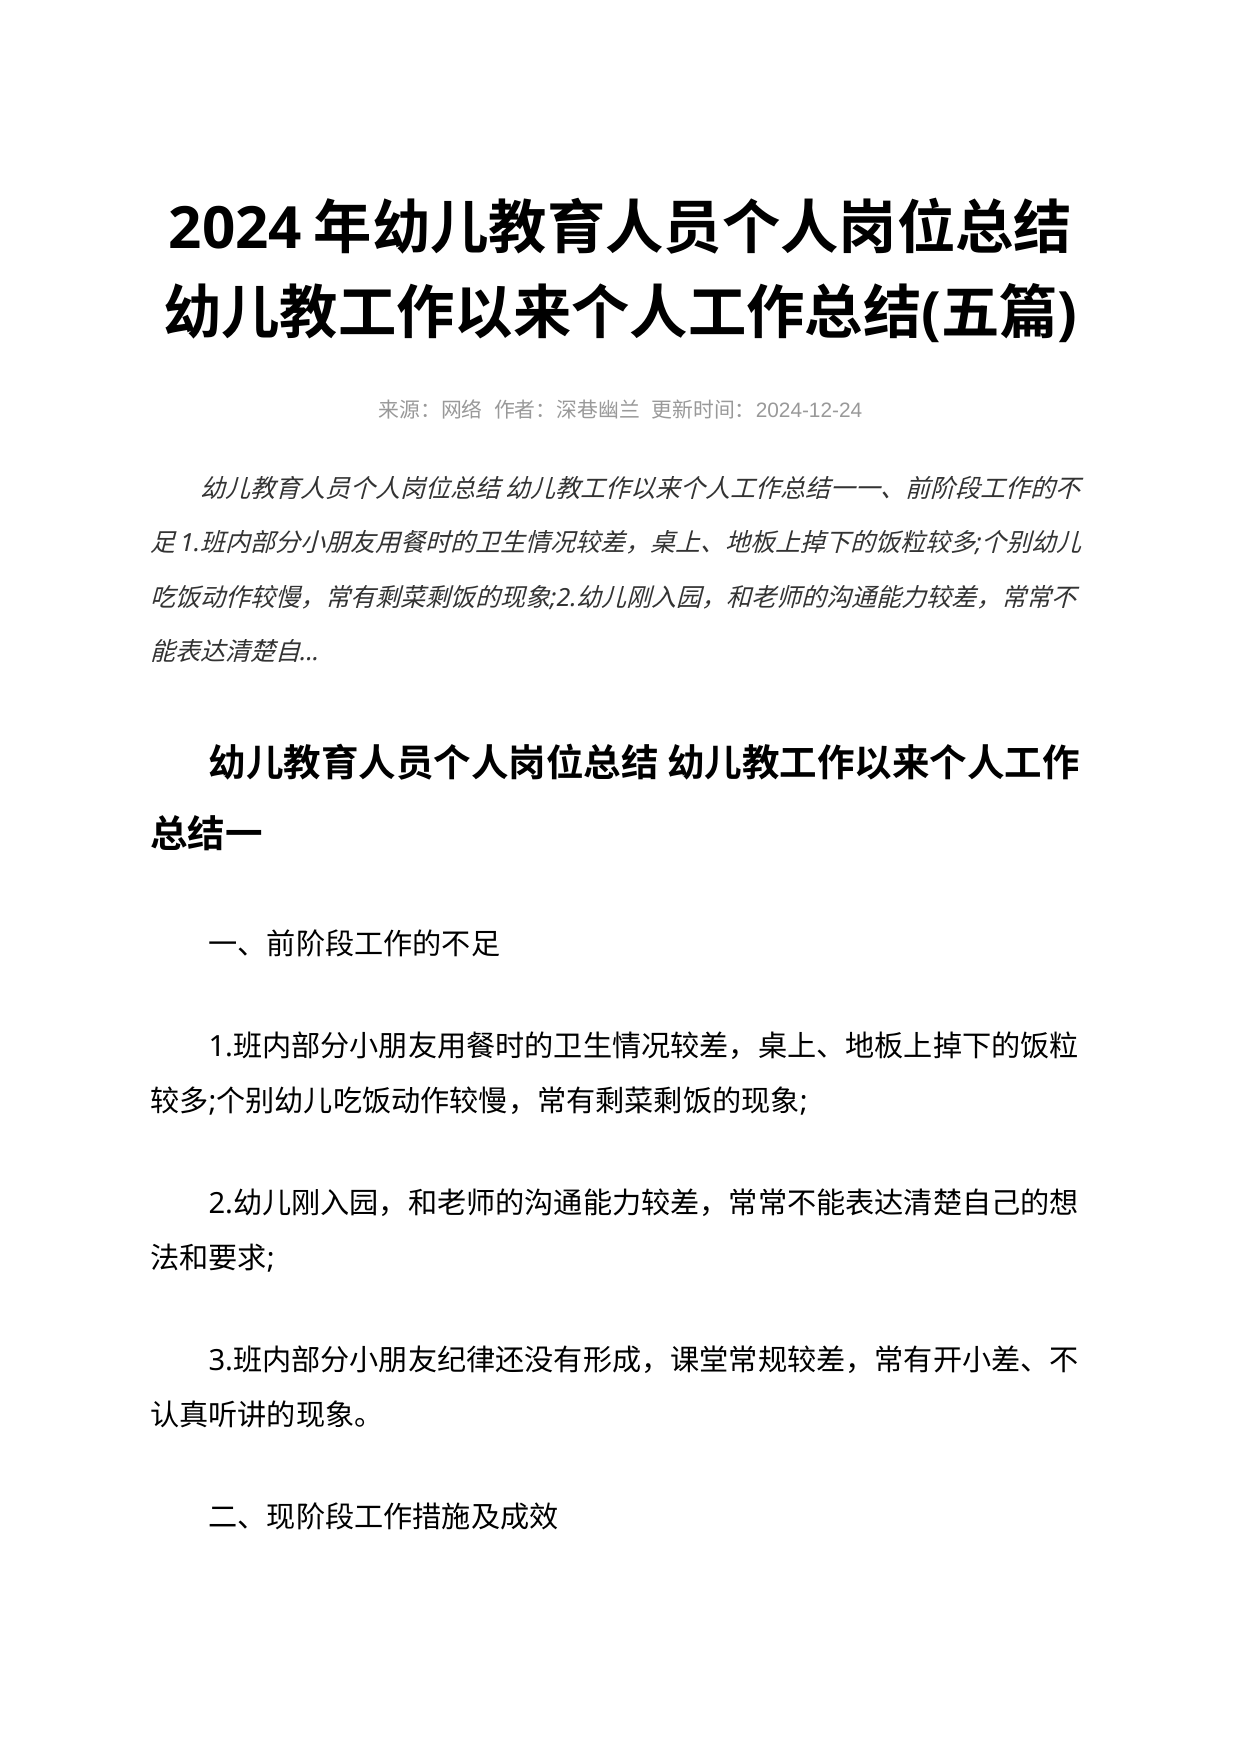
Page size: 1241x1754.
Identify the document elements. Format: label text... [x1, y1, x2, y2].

text 二、现阶段工作措施及成效 [150, 1493, 1090, 1536]
text 2.幼儿刚入园，和老师的沟通能力较差，常常不能表达清楚自己的想法和要求; [150, 1179, 1090, 1277]
subtitle 2024年幼儿教育人员个人岗位总结 幼儿教工作以来个人工作总结(五篇) [150, 181, 1090, 351]
text 1.班内部分小朋友用餐时的卫生情况较差，桌上、地板上掉下的饭粒较多;个别幼儿吃饭动作较慢，常有剩菜剩饭的现象; [150, 1023, 1090, 1120]
text 幼儿教育人员个人岗位总结 幼儿教工作以来个人工作总结一一、前阶段工作的不足1.班内部分小朋友用餐时的卫生情况较差，桌上、地板上掉下的饭粒较多;个别幼儿吃饭动作较慢，常有剩菜剩饭的现象;2.幼儿刚入园，和老师的沟通能力较差，常常不能表达清楚自... [150, 468, 1090, 668]
text 幼儿教育人员个人岗位总结 幼儿教工作以来个人工作总结一 [150, 733, 1090, 858]
text 来源：网络 作者：深巷幽兰 更新时间：2024-12-24 [150, 398, 1090, 422]
text 一、前阶段工作的不足 [150, 921, 1090, 963]
text 3.班内部分小朋友纪律还没有形成，课堂常规较差，常有开小差、不认真听讲的现象。 [150, 1337, 1090, 1434]
